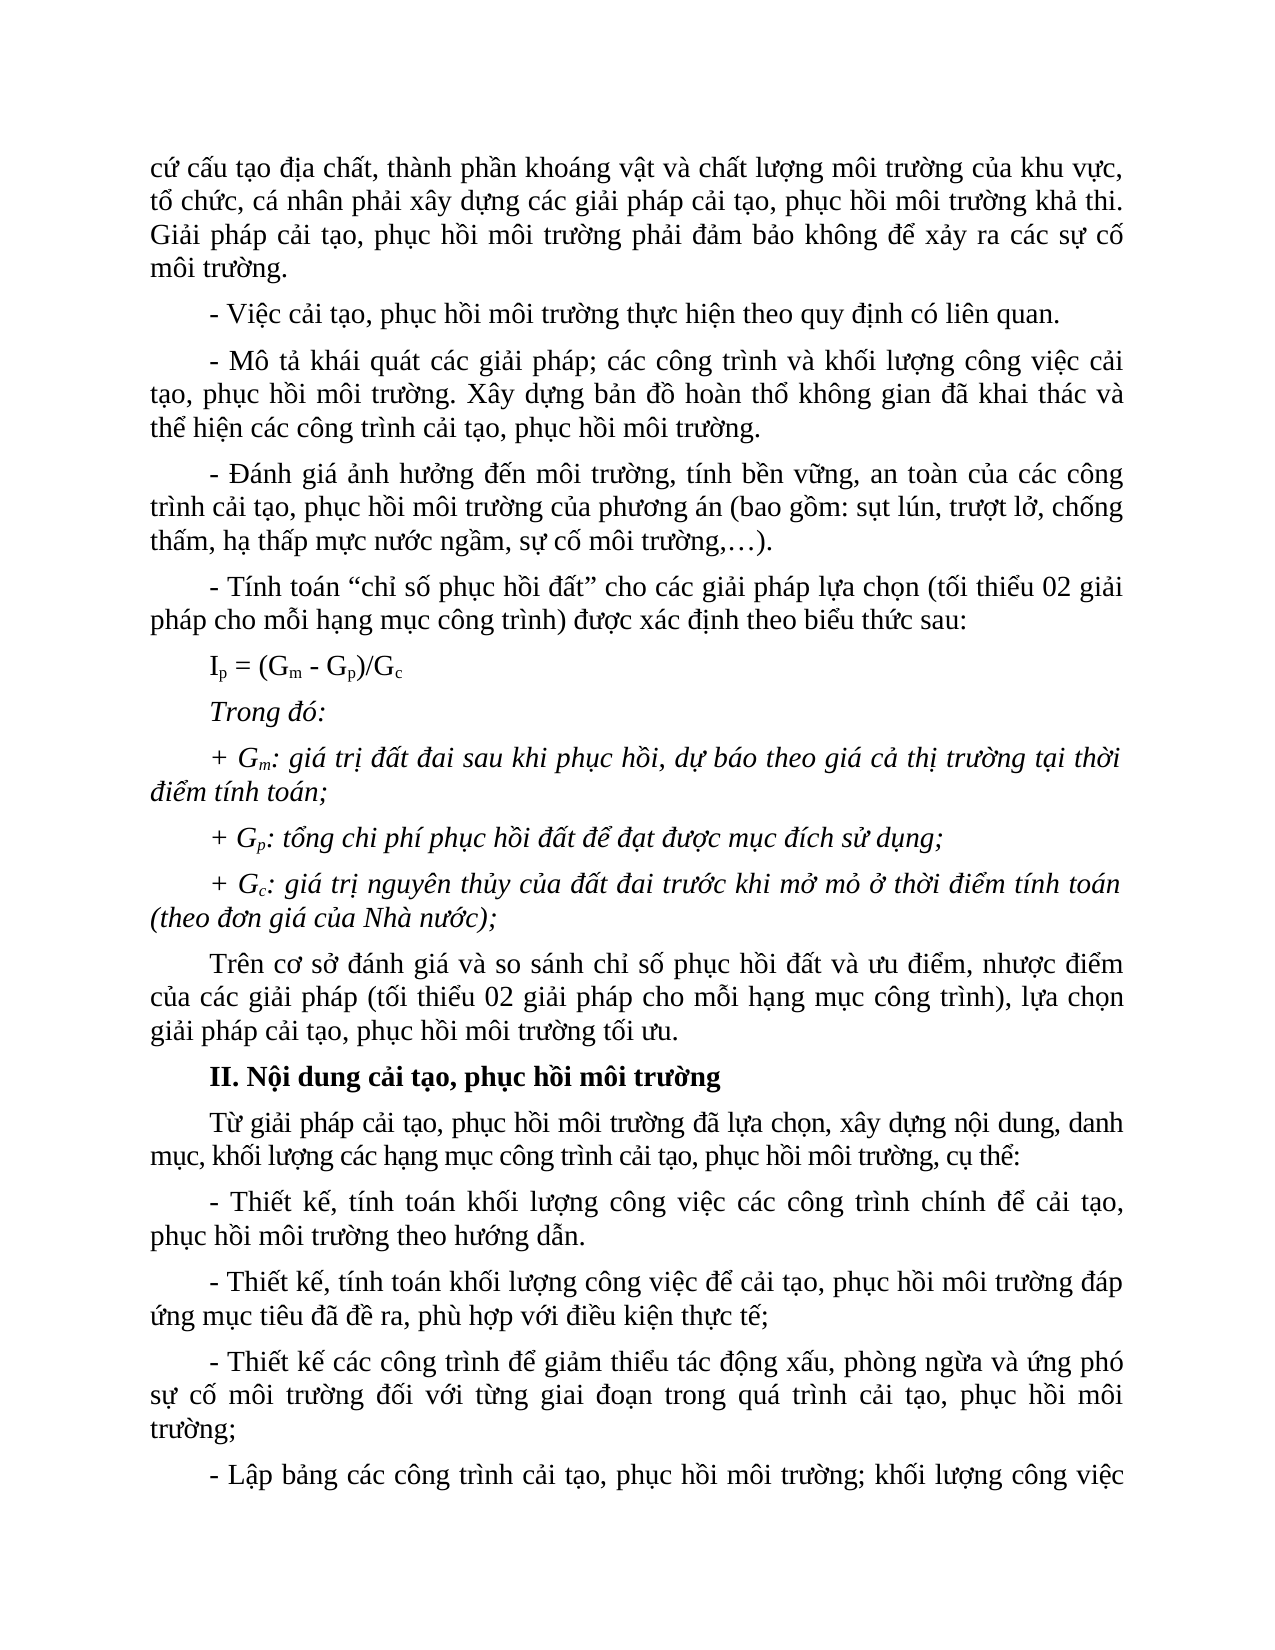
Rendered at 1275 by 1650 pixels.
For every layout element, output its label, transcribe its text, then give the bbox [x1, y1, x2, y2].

text - Đánh giá ảnh hưởng đến môi trường, tính bền vững, an toàn của các công trình cải tạo, phục hồi môi trường của phương án (bao gồm: sụt lún, trượt lở, chống thấm, hạ thấp mực nước ngầm, sự cố môi trường,…). [150, 456, 1125, 556]
text - Thiết kế, tính toán khối lượng công việc các công trình chính để cải tạo, phục hồi môi trường theo hướng dẫn. [150, 1184, 1125, 1252]
text Từ giải pháp cải tạo, phục hồi môi trường đã lựa chọn, xây dựng nội dung, danh mục, khối lượng các hạng mục công trình cải tạo, phục hồi môi trường, cụ thể: [150, 1105, 1125, 1172]
text - Mô tả khái quát các giải pháp; các công trình và khối lượng công việc cải tạo, phục hồi môi trường. Xây dựng bản đồ hoàn thổ không gian đã khai thác và thể hiện các công trình cải tạo, phục hồi môi trường. [150, 343, 1125, 443]
text II. Nội dung cải tạo, phục hồi môi trường [150, 1059, 1125, 1092]
text - Thiết kế các công trình để giảm thiểu tác động xấu, phòng ngừa và ứng phó sự cố môi trường đối với từng giai đoạn trong quá trình cải tạo, phục hồi môi trường; [150, 1344, 1125, 1444]
text Trên cơ sở đánh giá và so sánh chỉ số phục hồi đất và ưu điểm, nhược điểm của các giải pháp (tối thiểu 02 giải pháp cho mỗi hạng mục công trình), lựa chọn giải pháp cải tạo, phục hồi môi trường tối ưu. [150, 946, 1125, 1046]
text - Tính toán “chỉ số phục hồi đất” cho các giải pháp lựa chọn (tối thiểu 02 giải pháp cho mỗi hạng mục công trình) được xác định theo biểu thức sau: [150, 569, 1125, 636]
text Trong đó: [150, 694, 1125, 728]
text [150, 1457, 1125, 1490]
text Ip = (Gm - Gp)/Gc [150, 648, 1125, 682]
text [150, 150, 1125, 284]
text - Thiết kế, tính toán khối lượng công việc để cải tạo, phục hồi môi trường đáp ứng mục tiêu đã đề ra, phù hợp với điều kiện thực tế; [150, 1264, 1125, 1331]
text + Gm: giá trị đất đai sau khi phục hồi, dự báo theo giá cả thị trường tại thời điểm tính toán; [150, 741, 1125, 808]
text + Gc: giá trị nguyên thủy của đất đai trước khi mở mỏ ở thời điểm tính toán (theo đơn giá của Nhà nước); [150, 866, 1125, 933]
text + Gp: tổng chi phí phục hồi đất để đạt được mục đích sử dụng; [150, 820, 1125, 854]
text - Việc cải tạo, phục hồi môi trường thực hiện theo quy định có liên quan. [150, 297, 1125, 330]
